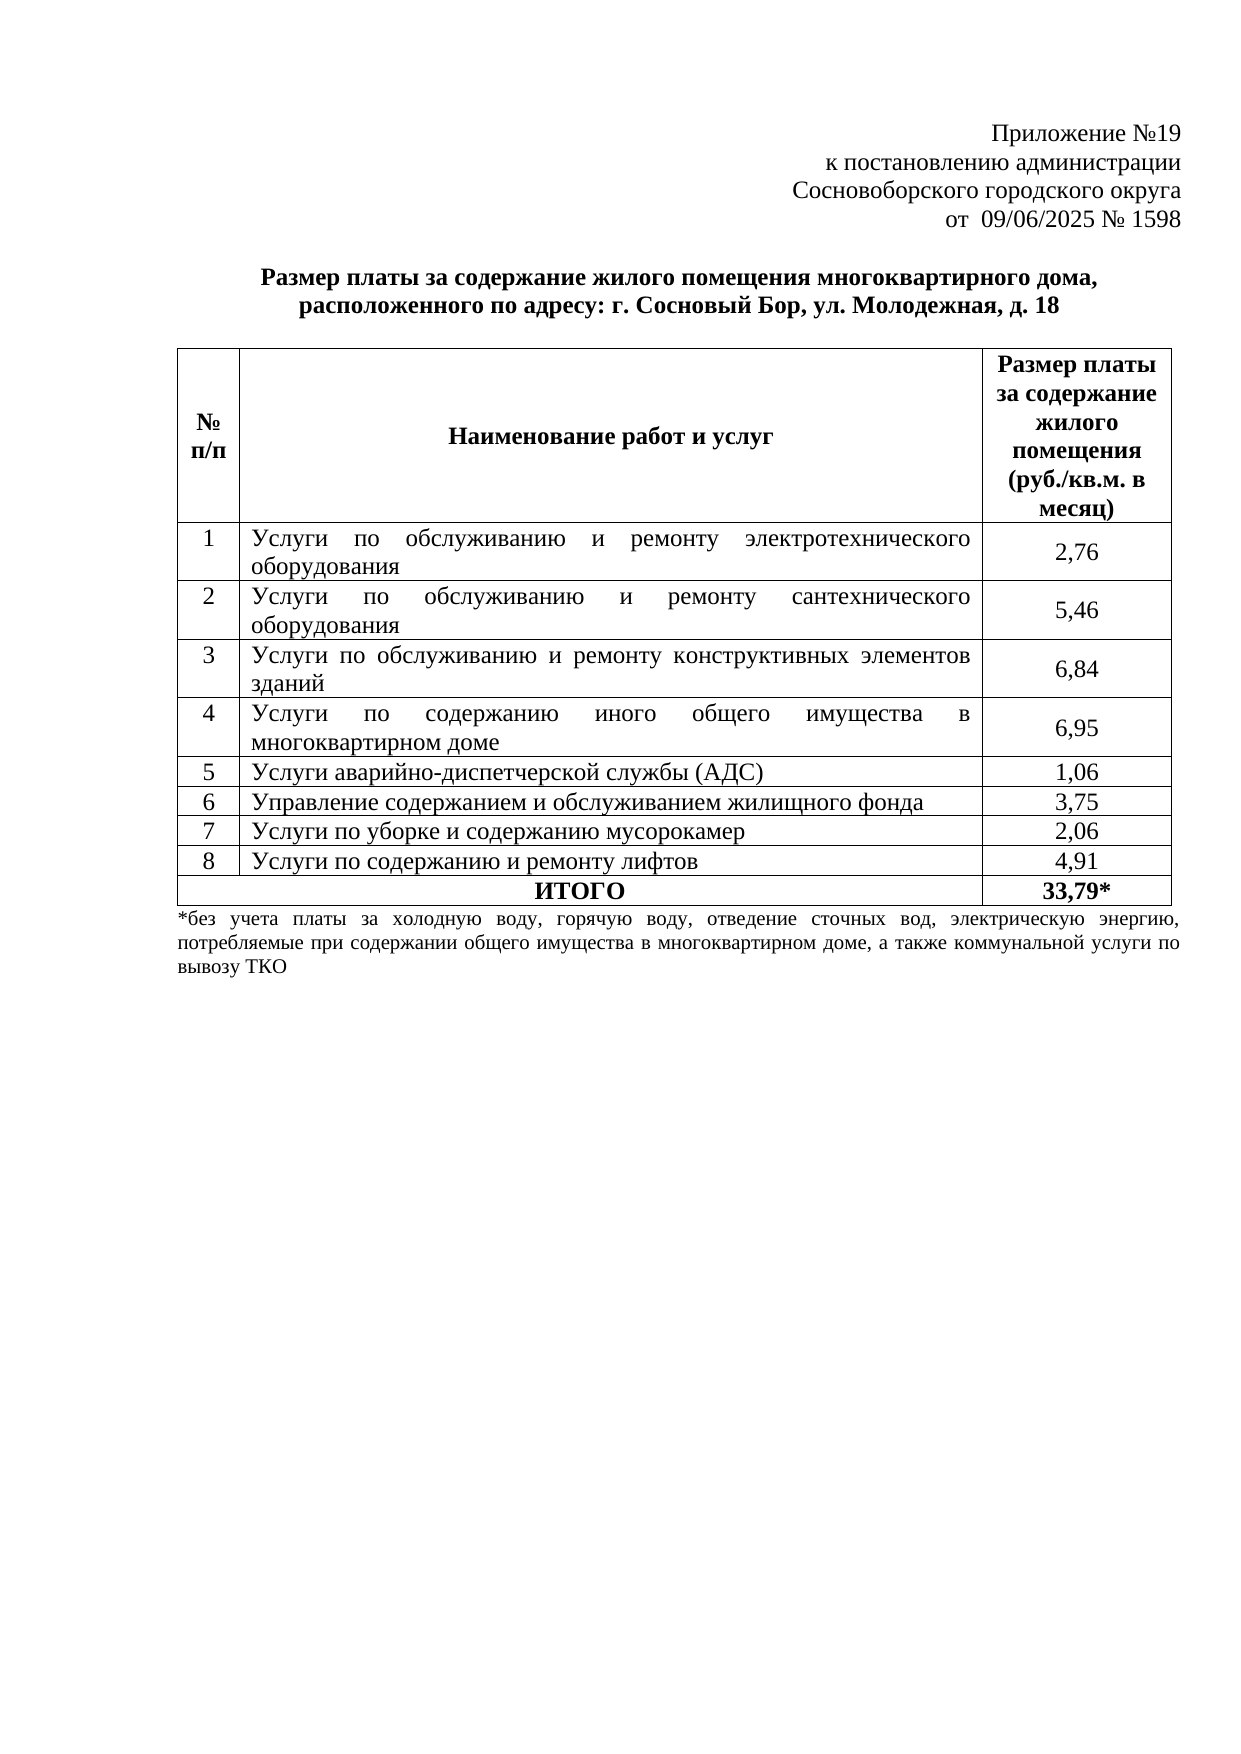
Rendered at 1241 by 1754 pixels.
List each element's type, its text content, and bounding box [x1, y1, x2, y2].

table_cell 6,84 [983, 640, 1171, 697]
table_cell 8 [178, 846, 239, 875]
table_cell 2 [178, 581, 239, 639]
table_cell 1 [178, 523, 239, 580]
table_cell 2,06 [983, 816, 1171, 845]
table_cell Услуги по обслуживанию и ремонту сантехнического оборудования [240, 581, 982, 639]
table_cell Услуги по обслуживанию и ремонту электротехнического оборудования [240, 523, 982, 580]
table_cell 5,46 [983, 581, 1171, 639]
table_cell 6,95 [983, 698, 1171, 756]
table_cell Услуги аварийно-диспетчерской службы (АДС) [240, 757, 982, 786]
table_cell 6 [178, 787, 239, 815]
table_cell 33,79* [983, 876, 1171, 905]
table_cell 7 [178, 816, 239, 845]
table_cell 4 [178, 698, 239, 756]
table_cell Услуги по уборке и содержанию мусорокамер [240, 816, 982, 845]
text Приложение №19 [177, 118, 1181, 147]
text Размер платы за содержание жилого помещения многоквартирного дома, [177, 262, 1181, 291]
text расположенного по адресу: г. Сосновый Бор, ул. Молодежная, д. 18 [177, 291, 1181, 319]
table_cell Услуги по содержанию иного общего имущества в многоквартирном доме [240, 698, 982, 756]
table_cell Управление содержанием и обслуживанием жилищного фонда [240, 787, 982, 815]
table_cell 5 [178, 757, 239, 786]
table_header Наименование работ и услуг [240, 349, 982, 522]
text *без учета платы за холодную воду, горячую воду, отведение сточных вод, электрическую энергию, потребляемые при содержании общего имущества в многоквартирном доме, а также коммунальной услуги по вывозу ТКО [177, 906, 1181, 978]
table_cell 2,76 [983, 523, 1171, 580]
table_cell 3 [178, 640, 239, 697]
table_cell Услуги по обслуживанию и ремонту конструктивных элементов зданий [240, 640, 982, 697]
table_header № п/п [178, 349, 239, 522]
table_cell 1,06 [983, 757, 1171, 786]
table_cell Услуги по содержанию и ремонту лифтов [240, 846, 982, 875]
table_cell ИТОГО [178, 876, 982, 905]
text Сосновоборского городского округа [177, 176, 1181, 204]
text от 09/06/2025 № 1598 [177, 204, 1181, 233]
table_cell 3,75 [983, 787, 1171, 815]
text к постановлению администрации [177, 147, 1181, 176]
table_cell 4,91 [983, 846, 1171, 875]
table_header Размер платы за содержание жилого помещения (руб./кв.м. в месяц) [983, 349, 1171, 522]
